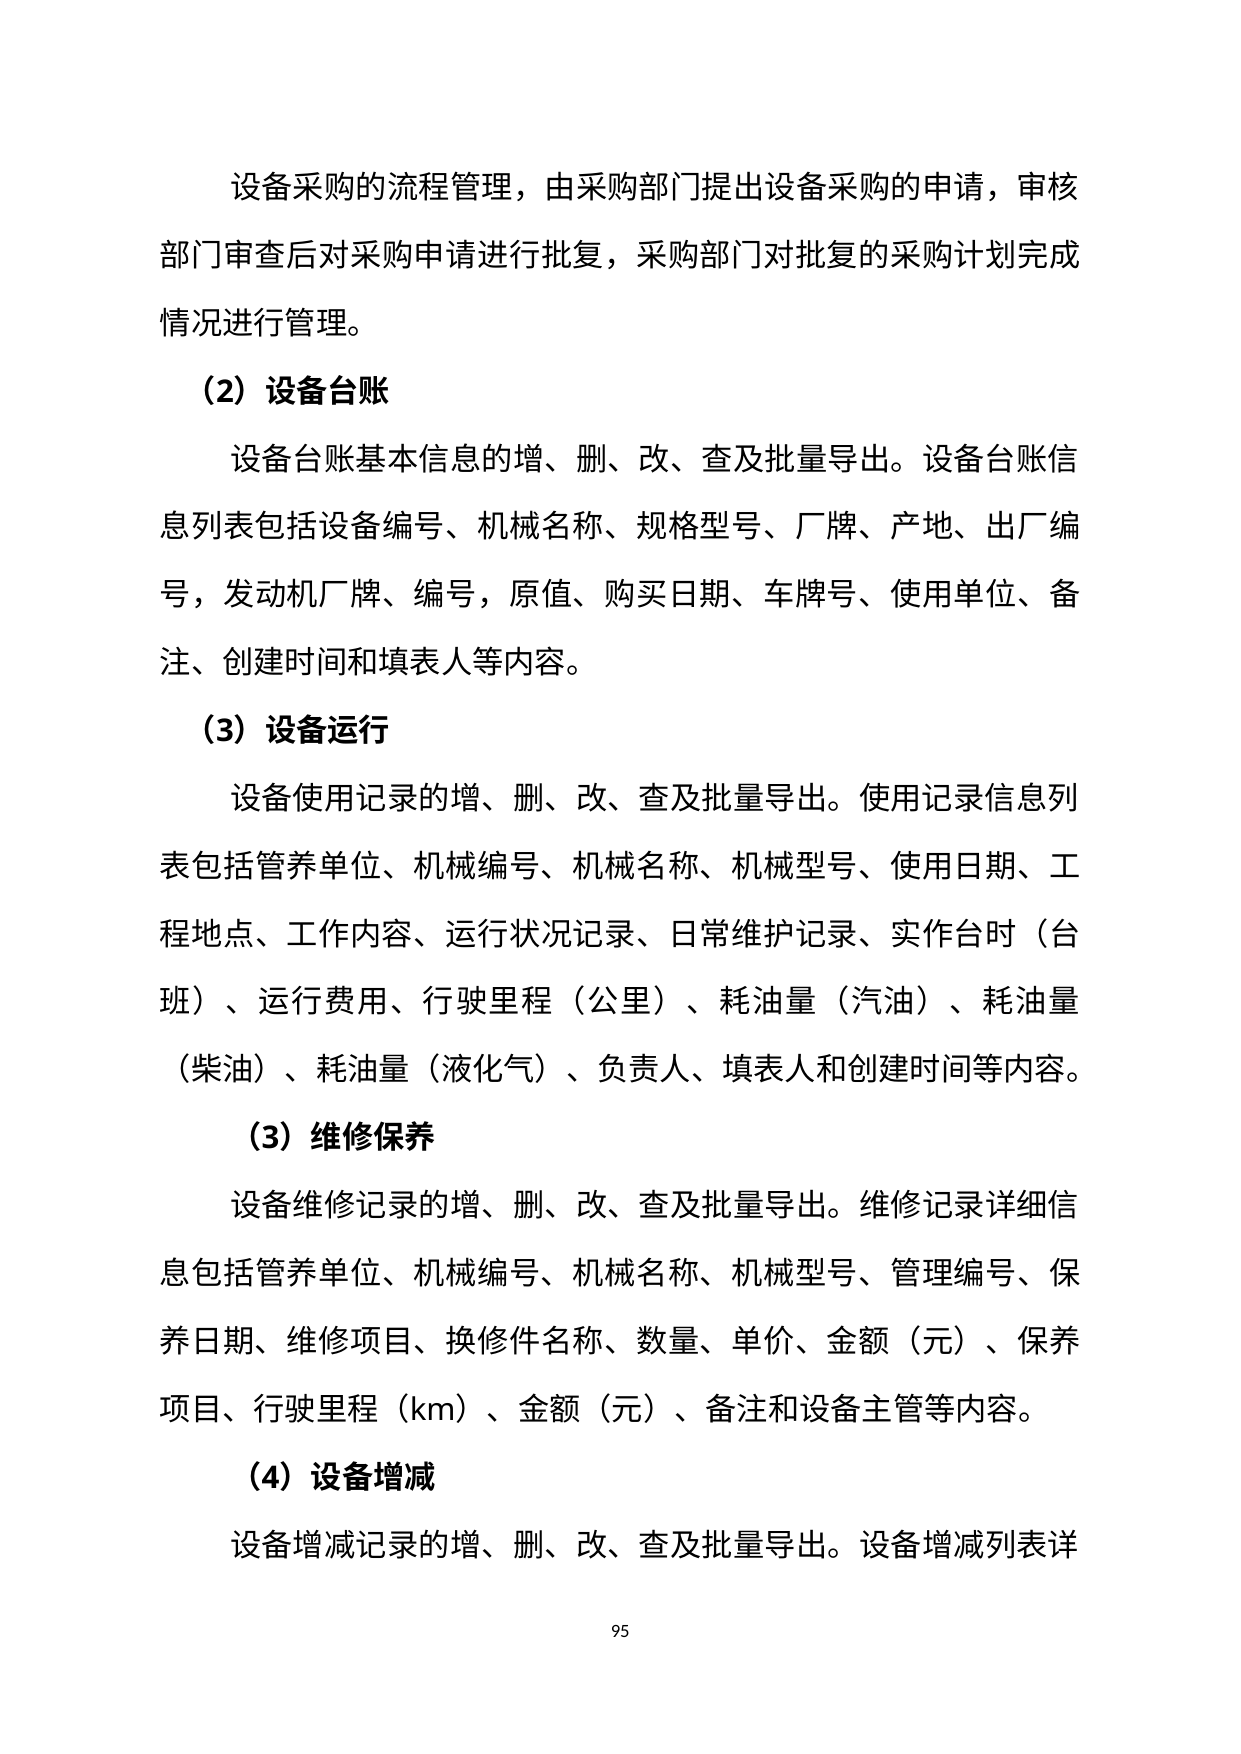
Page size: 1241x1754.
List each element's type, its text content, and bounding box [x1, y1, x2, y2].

text （3）设备运行 [159, 705, 1081, 751]
text （3）维修保养 [159, 1112, 1081, 1158]
text 设备台账基本信息的增、删、改、查及批量导出。设备台账信息列表包括设备编号、机械名称、规格型号、厂牌、产地、出厂编号，发动机厂牌、编号，原值、购买日期、车牌号、使用单位、备注、创建时间和填表人等内容。 [159, 434, 1081, 682]
text 设备使用记录的增、删、改、查及批量导出。使用记录信息列表包括管养单位、机械编号、机械名称、机械型号、使用日期、工程地点、工作内容、运行状况记录、日常维护记录、实作台时（台班）、运行费用、行驶里程（公里）、耗油量（汽油）、耗油量（柴油）、耗油量（液化气）、负责人、填表人和创建时间等内容。 [159, 773, 1081, 1090]
text （2）设备台账 [159, 366, 1081, 411]
text 设备维修记录的增、删、改、查及批量导出。维修记录详细信息包括管养单位、机械编号、机械名称、机械型号、管理编号、保养日期、维修项目、换修件名称、数量、单价、金额（元）、保养项目、行驶里程（km）、金额（元）、备注和设备主管等内容。 [159, 1180, 1081, 1429]
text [159, 1520, 1081, 1565]
text （4）设备增减 [159, 1452, 1081, 1497]
text 设备采购的流程管理，由采购部门提出设备采购的申请，审核部门审查后对采购申请进行批复，采购部门对批复的采购计划完成情况进行管理。 [159, 162, 1081, 343]
